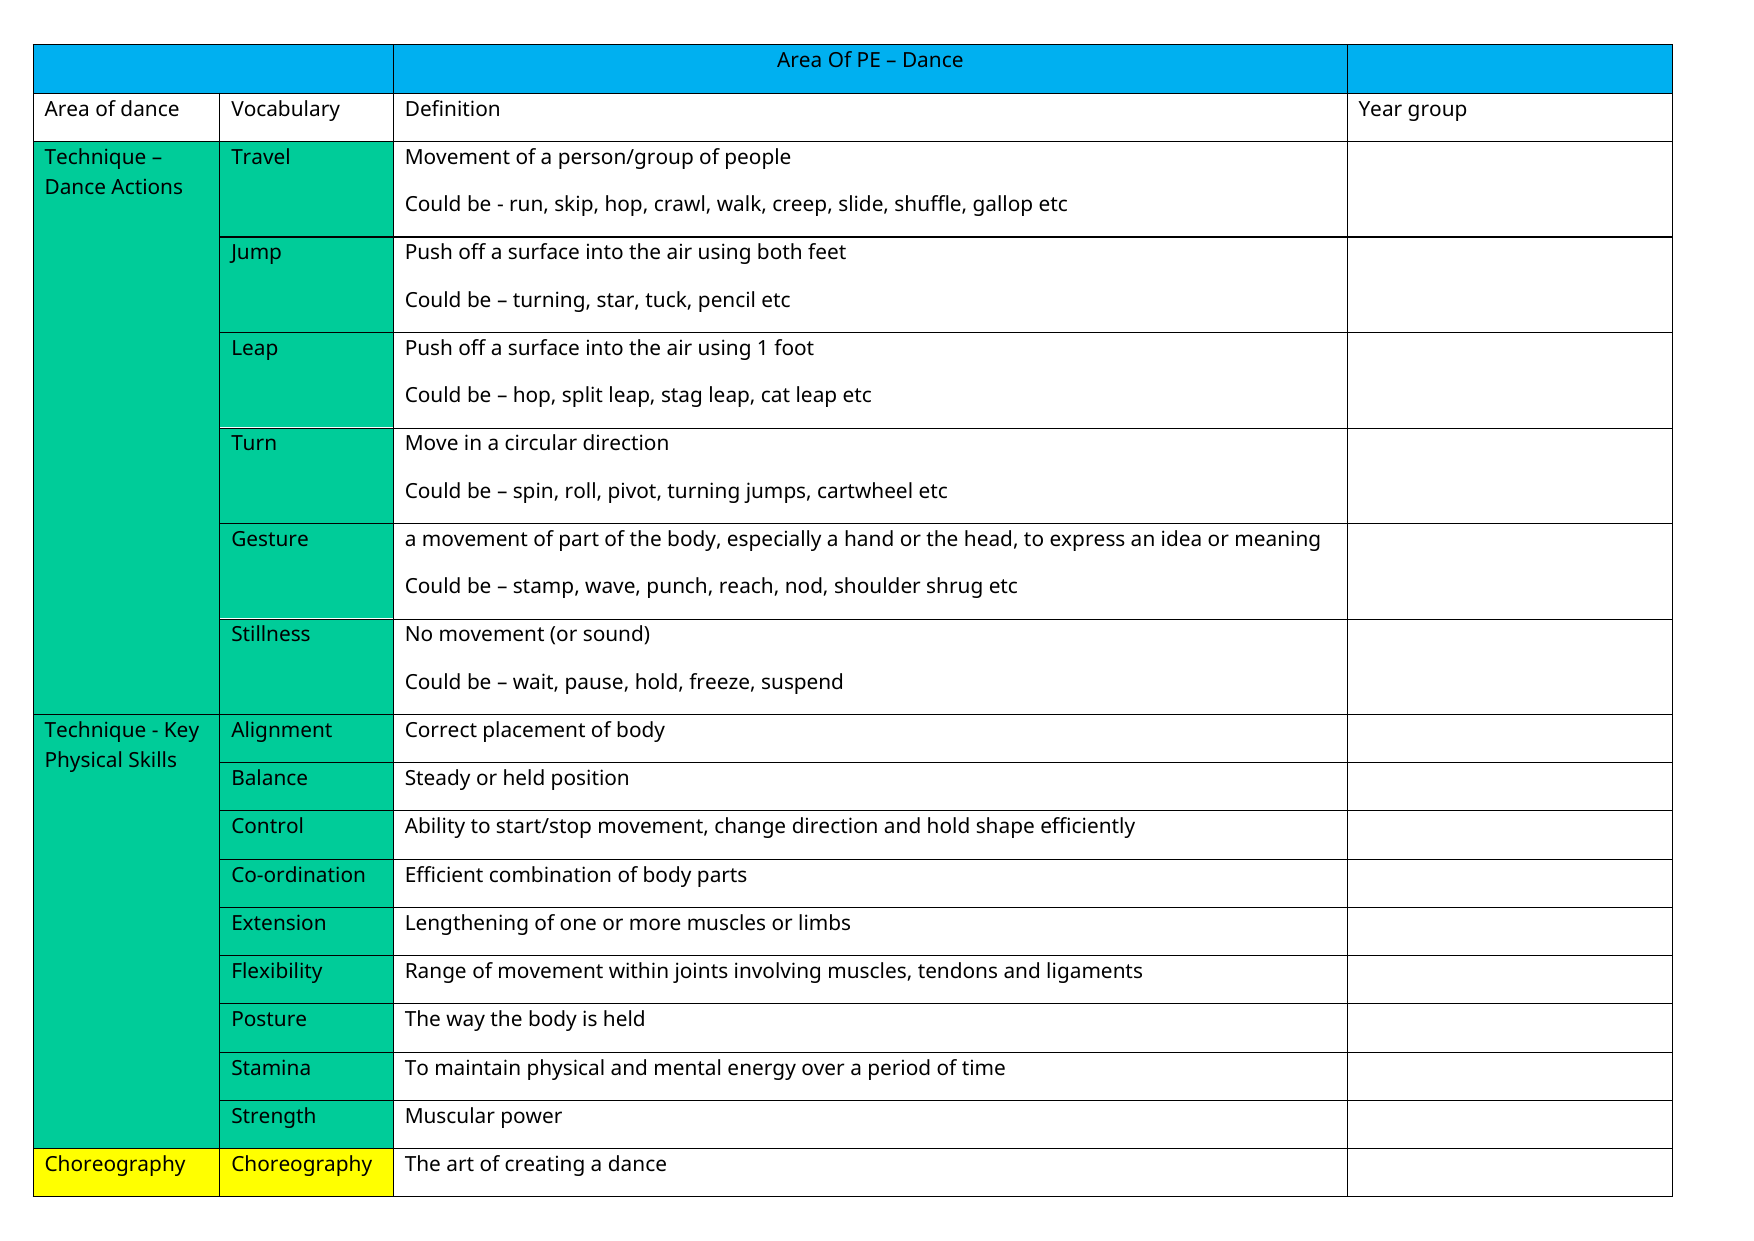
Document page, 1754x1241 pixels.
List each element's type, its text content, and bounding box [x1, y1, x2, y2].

table_cell [1348, 860, 1672, 907]
table_cell Turn [220, 429, 393, 523]
table_cell Definition [394, 94, 1347, 141]
table_cell Co-ordination [220, 860, 393, 907]
table_cell [1348, 429, 1672, 523]
table_cell Strength [220, 1101, 393, 1148]
table_cell Alignment [220, 715, 393, 762]
table_cell [1348, 45, 1672, 93]
table_cell No movement (or sound) Could be – wait, pause, hold, freeze, suspend [394, 620, 1347, 714]
table_cell Leap [220, 333, 393, 427]
table_cell [1348, 908, 1672, 955]
table_cell Balance [220, 763, 393, 810]
table_cell [1348, 333, 1672, 427]
table_cell [1348, 811, 1672, 859]
table_cell Jump [220, 238, 393, 332]
table_cell Extension [220, 908, 393, 955]
table_cell Efficient combination of body parts [394, 860, 1347, 907]
table_cell [1348, 142, 1672, 236]
table_cell [34, 45, 393, 93]
table_cell Muscular power [394, 1101, 1347, 1148]
table_cell Push off a surface into the air using 1 foot Could be – hop, split leap, stag leap, cat leap etc [394, 333, 1347, 427]
table_cell Posture [220, 1004, 393, 1052]
table_cell [1348, 238, 1672, 332]
table_cell The art of creating a dance [394, 1149, 1347, 1196]
table_cell Gesture [220, 524, 393, 618]
table_cell Stamina [220, 1053, 393, 1100]
table_cell Push off a surface into the air using both feet Could be – turning, star, tuck, pencil etc [394, 238, 1347, 332]
table_cell Technique - Key Physical Skills [34, 715, 219, 1148]
table_cell Ability to start/stop movement, change direction and hold shape efficiently [394, 811, 1347, 859]
table_cell [1348, 763, 1672, 810]
table_cell Lengthening of one or more muscles or limbs [394, 908, 1347, 955]
table_cell Choreography [220, 1149, 393, 1196]
table_cell Year group [1348, 94, 1672, 141]
table_cell Correct placement of body [394, 715, 1347, 762]
table_cell [1348, 1053, 1672, 1100]
table_cell Technique – Dance Actions [34, 142, 219, 714]
table_cell Vocabulary [220, 94, 393, 141]
table_cell [1348, 524, 1672, 618]
table_cell Stillness [220, 620, 393, 714]
table_cell Steady or held position [394, 763, 1347, 810]
table_cell Flexibility [220, 956, 393, 1003]
table_cell [1348, 1149, 1672, 1196]
table_cell a movement of part of the body, especially a hand or the head, to express an idea or meaning Could be – stamp, wave, punch, reach, nod, shoulder shrug etc [394, 524, 1347, 618]
table_cell [1348, 620, 1672, 714]
table_cell Choreography [34, 1149, 219, 1196]
table_cell Area of dance [34, 94, 219, 141]
table_cell Travel [220, 142, 393, 236]
table_cell Move in a circular direction Could be – spin, roll, pivot, turning jumps, cartwheel etc [394, 429, 1347, 523]
table_cell Area Of PE – Dance [394, 45, 1347, 93]
table_cell [1348, 715, 1672, 762]
table_cell Movement of a person/group of people Could be - run, skip, hop, crawl, walk, creep, slide, shuffle, gallop etc [394, 142, 1347, 236]
table_cell Control [220, 811, 393, 859]
table_cell [1348, 1101, 1672, 1148]
table_cell [1348, 956, 1672, 1003]
table_cell Range of movement within joints involving muscles, tendons and ligaments [394, 956, 1347, 1003]
table_cell [1348, 1004, 1672, 1052]
table_cell The way the body is held [394, 1004, 1347, 1052]
table_cell To maintain physical and mental energy over a period of time [394, 1053, 1347, 1100]
